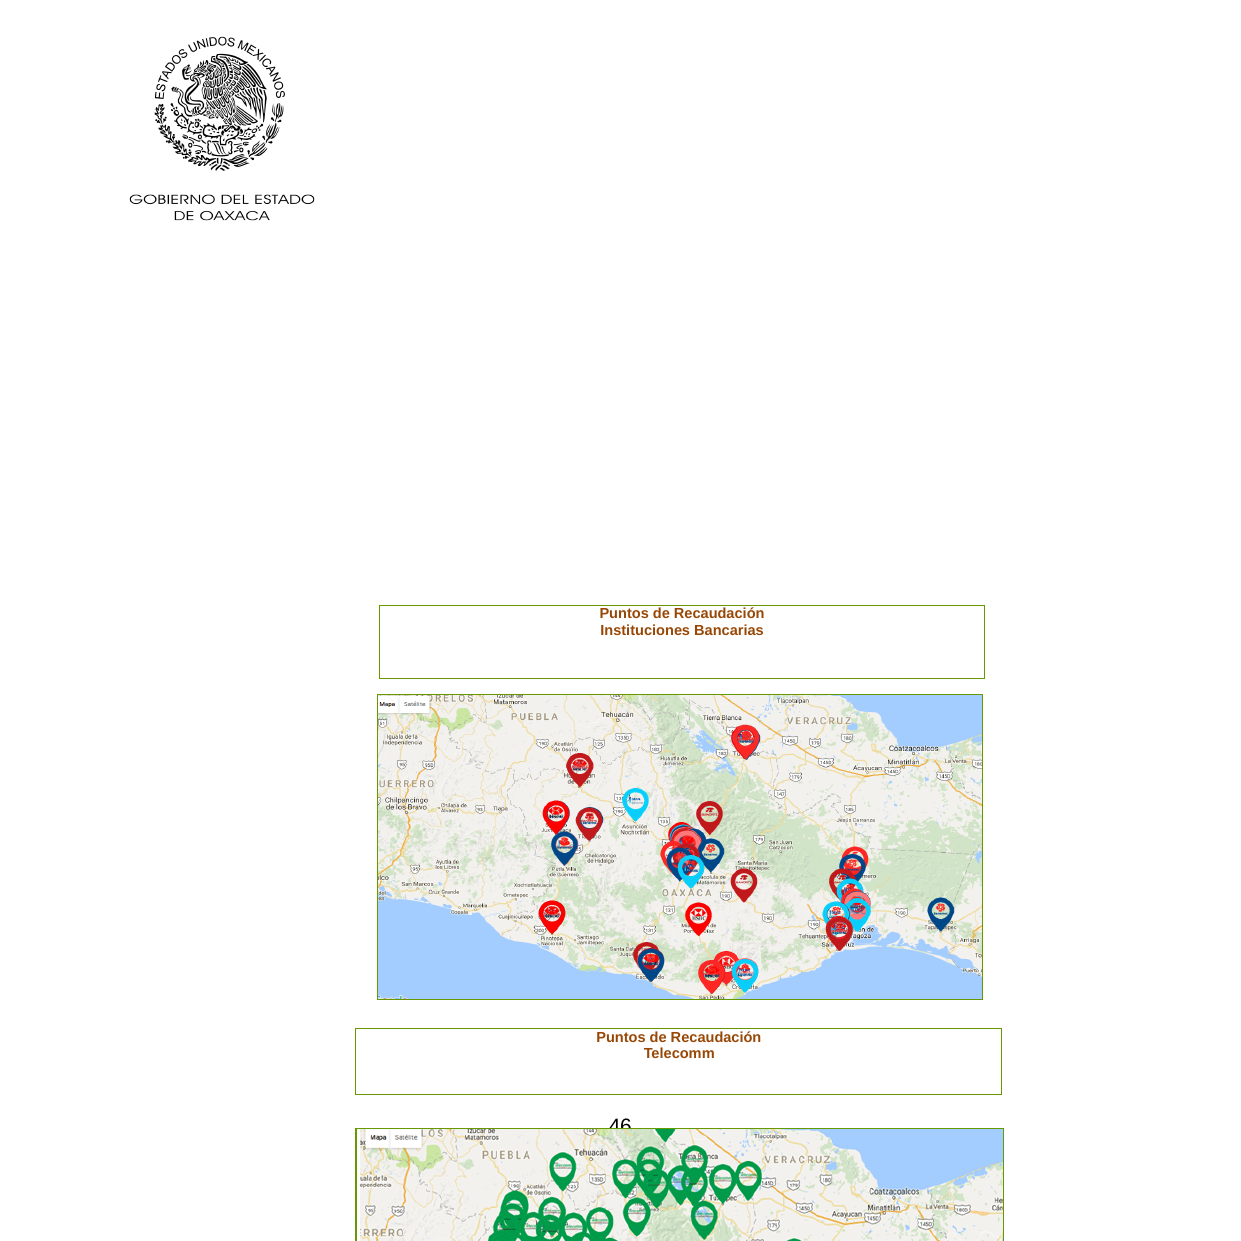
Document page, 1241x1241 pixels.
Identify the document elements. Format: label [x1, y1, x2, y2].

picture [125, 32, 319, 225]
picture [357, 1129, 1003, 1241]
picture [378, 695, 982, 999]
